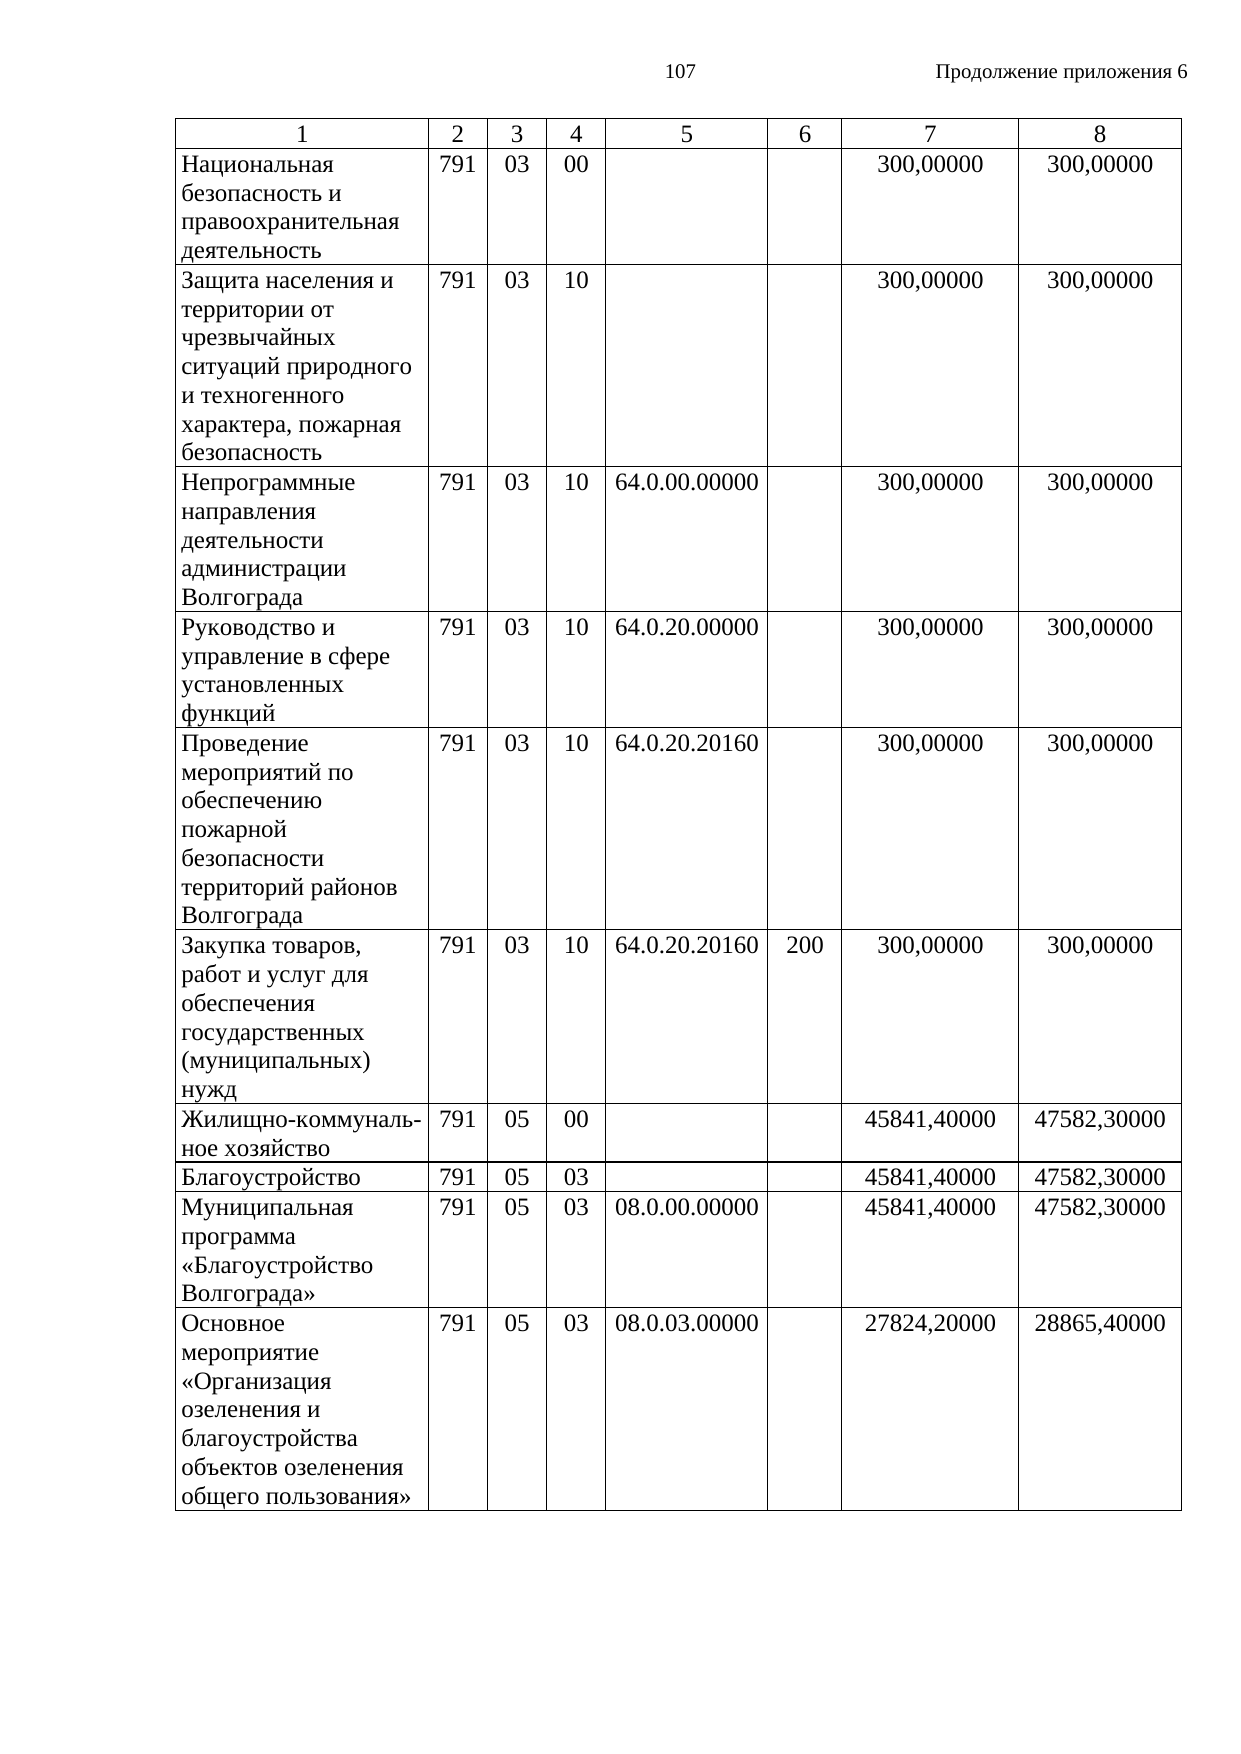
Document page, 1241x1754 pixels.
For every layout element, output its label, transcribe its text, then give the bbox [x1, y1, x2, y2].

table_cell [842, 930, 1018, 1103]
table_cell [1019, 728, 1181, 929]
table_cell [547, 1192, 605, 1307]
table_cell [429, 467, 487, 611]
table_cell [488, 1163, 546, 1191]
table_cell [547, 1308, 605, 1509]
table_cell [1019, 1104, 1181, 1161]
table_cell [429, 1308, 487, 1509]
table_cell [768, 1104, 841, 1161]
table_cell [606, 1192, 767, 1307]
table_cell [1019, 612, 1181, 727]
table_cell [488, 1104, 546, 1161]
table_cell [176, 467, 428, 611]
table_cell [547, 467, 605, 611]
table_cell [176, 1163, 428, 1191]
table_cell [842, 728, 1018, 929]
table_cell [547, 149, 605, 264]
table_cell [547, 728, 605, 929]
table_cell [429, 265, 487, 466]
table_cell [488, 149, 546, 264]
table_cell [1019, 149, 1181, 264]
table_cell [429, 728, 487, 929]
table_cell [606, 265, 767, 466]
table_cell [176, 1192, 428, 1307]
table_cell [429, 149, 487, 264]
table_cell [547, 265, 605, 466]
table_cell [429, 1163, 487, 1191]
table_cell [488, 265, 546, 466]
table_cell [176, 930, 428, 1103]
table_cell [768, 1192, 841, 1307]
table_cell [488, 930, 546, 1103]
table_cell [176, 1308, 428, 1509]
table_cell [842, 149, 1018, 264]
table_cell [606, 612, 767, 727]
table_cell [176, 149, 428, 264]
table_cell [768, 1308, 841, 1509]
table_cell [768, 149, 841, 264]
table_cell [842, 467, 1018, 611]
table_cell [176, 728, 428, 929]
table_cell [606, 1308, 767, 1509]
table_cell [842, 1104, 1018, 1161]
table_header 2 [429, 119, 487, 148]
table_header 5 [606, 119, 767, 148]
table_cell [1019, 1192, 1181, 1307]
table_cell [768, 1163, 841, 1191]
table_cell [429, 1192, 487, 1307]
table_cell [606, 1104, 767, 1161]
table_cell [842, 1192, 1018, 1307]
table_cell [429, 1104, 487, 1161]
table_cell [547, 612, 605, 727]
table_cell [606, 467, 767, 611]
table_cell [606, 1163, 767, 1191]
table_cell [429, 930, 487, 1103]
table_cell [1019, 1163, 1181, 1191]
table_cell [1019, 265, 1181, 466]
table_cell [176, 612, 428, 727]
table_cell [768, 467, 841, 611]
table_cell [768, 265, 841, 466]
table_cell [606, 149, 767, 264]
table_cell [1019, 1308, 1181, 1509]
table_header 6 [768, 119, 841, 148]
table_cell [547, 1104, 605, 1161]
table_header 1 [176, 119, 428, 148]
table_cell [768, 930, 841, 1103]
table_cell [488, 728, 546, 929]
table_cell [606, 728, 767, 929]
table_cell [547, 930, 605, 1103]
table_header 3 [488, 119, 546, 148]
table_header 4 [547, 119, 605, 148]
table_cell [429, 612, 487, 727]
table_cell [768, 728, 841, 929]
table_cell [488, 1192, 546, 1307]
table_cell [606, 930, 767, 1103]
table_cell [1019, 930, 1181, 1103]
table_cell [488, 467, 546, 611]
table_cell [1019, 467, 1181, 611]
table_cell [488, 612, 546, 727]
table_header 8 [1019, 119, 1181, 148]
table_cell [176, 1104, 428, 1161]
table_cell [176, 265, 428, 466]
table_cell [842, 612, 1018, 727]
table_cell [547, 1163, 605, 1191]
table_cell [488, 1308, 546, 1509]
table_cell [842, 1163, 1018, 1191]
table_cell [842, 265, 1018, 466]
table_header 7 [842, 119, 1018, 148]
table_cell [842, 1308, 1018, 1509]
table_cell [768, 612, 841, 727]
